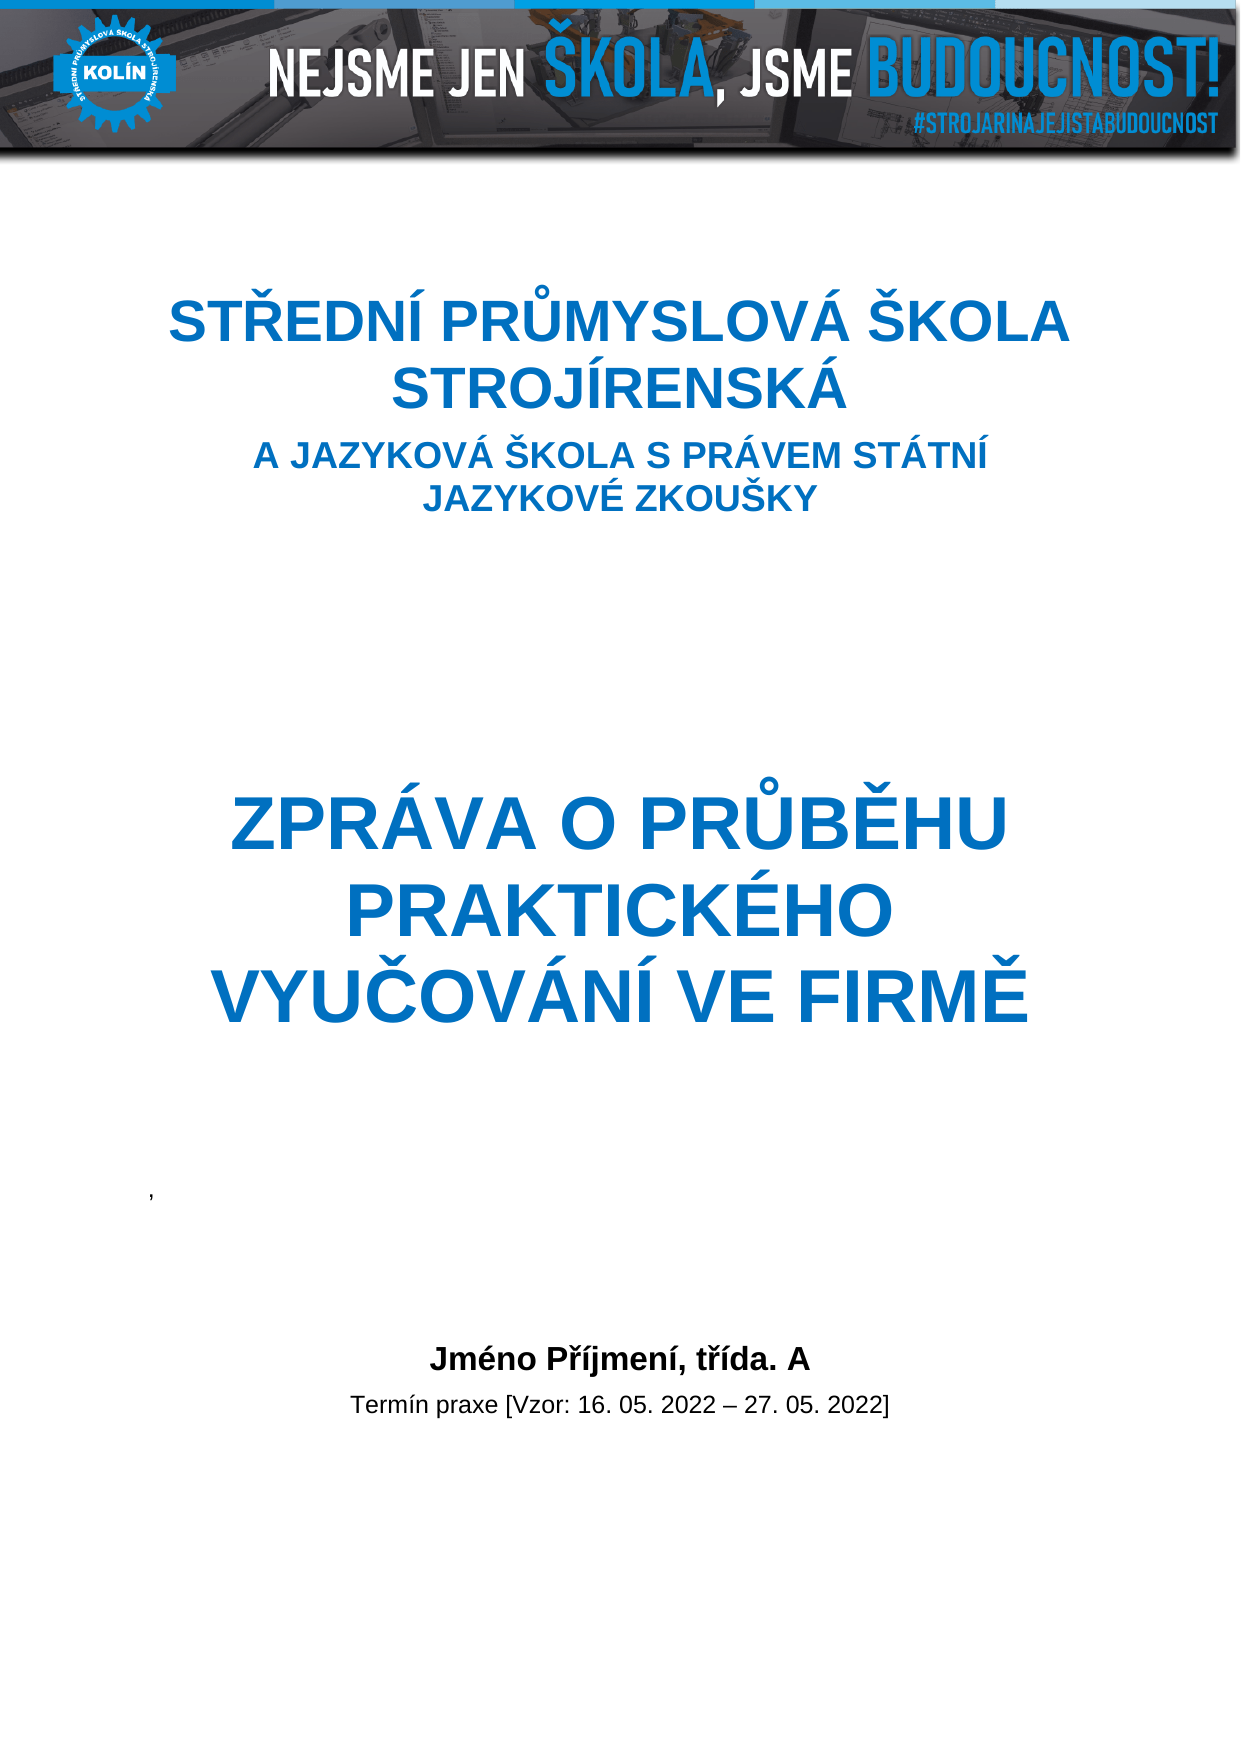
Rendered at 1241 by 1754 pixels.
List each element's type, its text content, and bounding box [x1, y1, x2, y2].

text A JAZYKOVÁ ŠKOLA S PRÁVEM STÁTNÍ JAZYKOVÉ ZKOUŠKY [148, 433, 1092, 519]
text Jméno Příjmení, třída. A [148, 1339, 1092, 1378]
text , [148, 1174, 1092, 1203]
picture [0, 0, 1236, 148]
text Termín praxe [Vzor: 16. 05. 2022 – 27. 05. 2022] [148, 1390, 1092, 1419]
text ZPRÁVA O PRŮBĚHU PRAKTICKÉHO VYUČOVÁNÍ VE FIRMĚ [148, 779, 1092, 1038]
text STŘEDNÍ PRŮMYSLOVÁ ŠKOLA STROJÍRENSKÁ [148, 286, 1092, 421]
